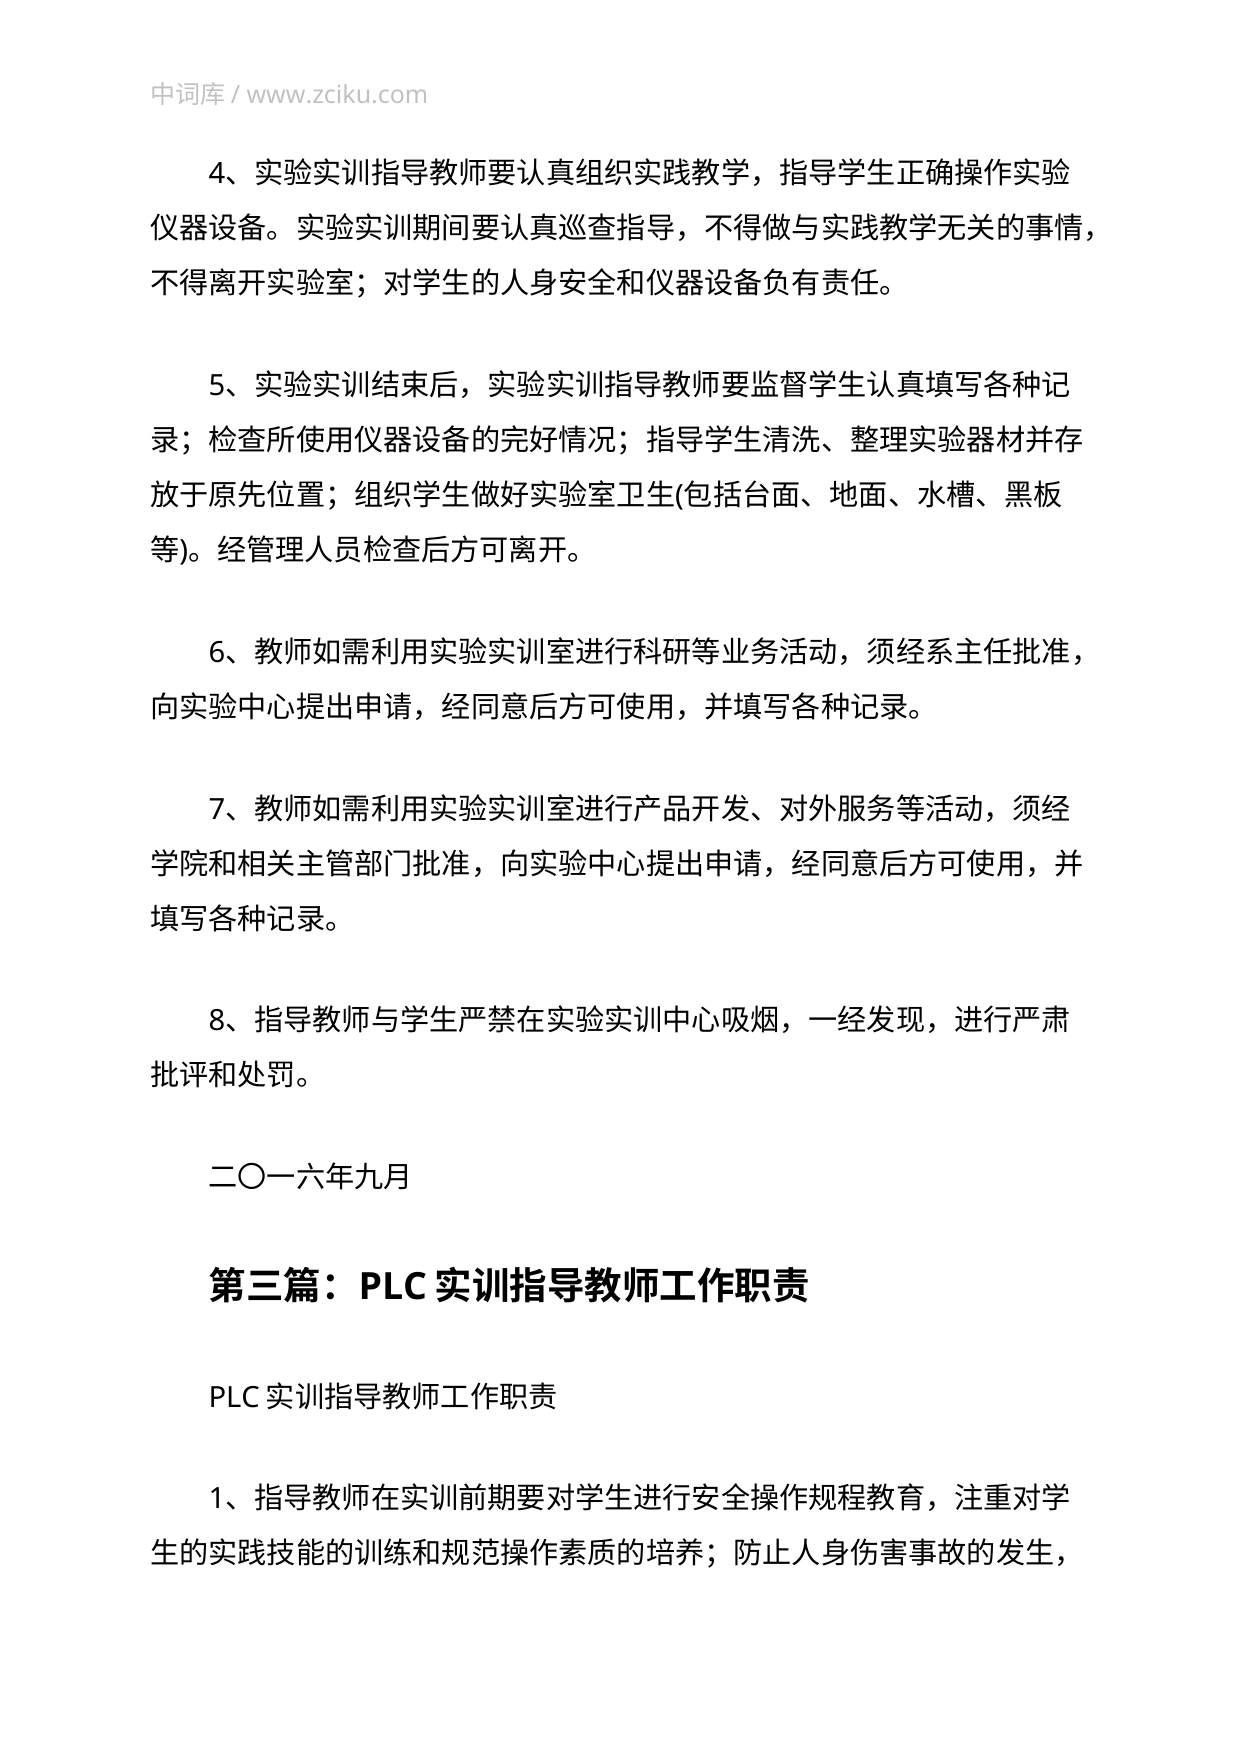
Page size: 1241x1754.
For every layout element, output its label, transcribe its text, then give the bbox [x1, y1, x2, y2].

text 7、教师如需利用实验实训室进行产品开发、对外服务等活动，须经学院和相关主管部门批准，向实验中心提出申请，经同意后方可使用，并填写各种记录。 [150, 785, 1090, 937]
text 5、实验实训结束后，实验实训指导教师要监督学生认真填写各种记录；检查所使用仪器设备的完好情况；指导学生清洗、整理实验器材并存放于原先位置；组织学生做好实验室卫生(包括台面、地面、水槽、黑板等)。经管理人员检查后方可离开。 [150, 362, 1090, 569]
text PLC实训指导教师工作职责 [150, 1373, 1090, 1416]
text 6、教师如需利用实验实训室进行科研等业务活动，须经系主任批准，向实验中心提出申请，经同意后方可使用，并填写各种记录。 [150, 628, 1090, 726]
text 二〇一六年九月 [150, 1154, 1090, 1196]
text 4、实验实训指导教师要认真组织实践教学，指导学生正确操作实验仪器设备。实验实训期间要认真巡查指导，不得做与实践教学无关的事情，不得离开实验室；对学生的人身安全和仪器设备负有责任。 [150, 150, 1090, 302]
text 8、指导教师与学生严禁在实验实训中心吸烟，一经发现，进行严肃批评和处罚。 [150, 997, 1090, 1094]
text 第三篇：PLC实训指导教师工作职责 [150, 1256, 1090, 1310]
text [150, 1475, 1090, 1572]
